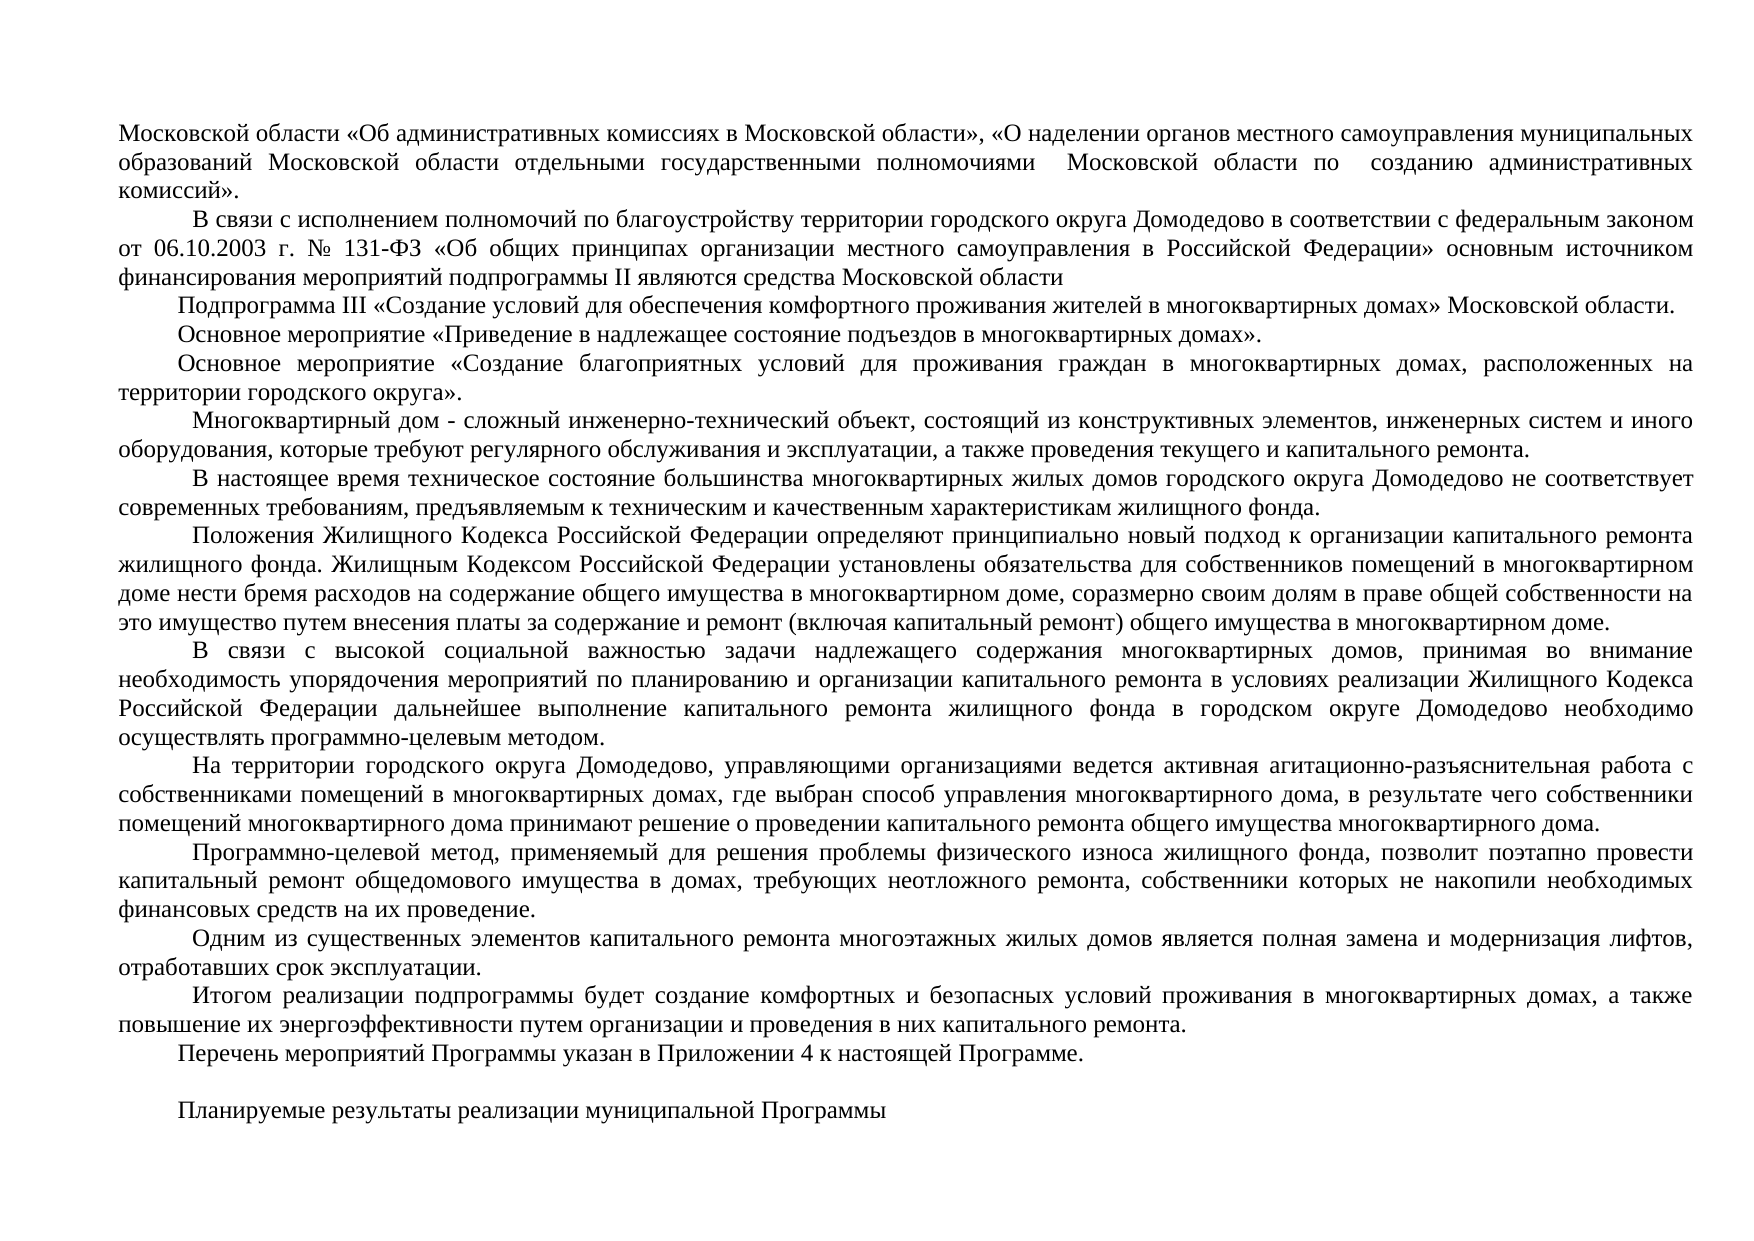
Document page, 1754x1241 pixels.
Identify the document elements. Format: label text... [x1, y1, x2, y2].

text Подпрограмма III «Создание условий для обеспечения комфортного проживания жителей в многоквартирных домах» Московской области. [118, 291, 1695, 319]
text Основное мероприятие «Приведение в надлежащее состояние подъездов в многоквартирных домах». [118, 319, 1695, 348]
text В связи с высокой социальной важностью задачи надлежащего содержания многоквартирных домов, принимая во внимание необходимость упорядочения мероприятий по планированию и организации капитального ремонта в условиях реализации Жилищного Кодекса Российской Федерации дальнейшее выполнение капитального ремонта жилищного фонда в городском округе Домодедово необходимо осуществлять программно-целевым методом. [118, 636, 1695, 751]
text В настоящее время техническое состояние большинства многоквартирных жилых домов городского округа Домодедово не соответствует современных требованиям, предъявляемым к техническим и качественным характеристикам жилищного фонда. [118, 463, 1695, 521]
text На территории городского округа Домодедово, управляющими организациями ведется активная агитационно-разъяснительная работа с собственниками помещений в многоквартирных домах, где выбран способ управления многоквартирного дома, в результате чего собственники помещений многоквартирного дома принимают решение о проведении капитального ремонта общего имущества многоквартирного дома. [118, 751, 1695, 837]
text Одним из существенных элементов капитального ремонта многоэтажных жилых домов является полная замена и модернизация лифтов, отработавших срок эксплуатации. [118, 923, 1695, 981]
text Основное мероприятие «Создание благоприятных условий для проживания граждан в многоквартирных домах, расположенных на территории городского округа». [118, 348, 1695, 406]
text Многоквартирный дом - сложный инженерно-технический объект, состоящий из конструктивных элементов, инженерных систем и иного оборудования, которые требуют регулярного обслуживания и эксплуатации, а также проведения текущего и капитального ремонта. [118, 406, 1695, 463]
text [118, 118, 1695, 204]
text Положения Жилищного Кодекса Российской Федерации определяют принципиально новый подход к организации капитального ремонта жилищного фонда. Жилищным Кодексом Российской Федерации установлены обязательства для собственников помещений в многоквартирном доме нести бремя расходов на содержание общего имущества в многоквартирном доме, соразмерно своим долям в праве общей собственности на это имущество путем внесения платы за содержание и ремонт (включая капитальный ремонт) общего имущества в многоквартирном доме. [118, 521, 1695, 636]
text Программно-целевой метод, применяемый для решения проблемы физического износа жилищного фонда, позволит поэтапно провести капитальный ремонт общедомового имущества в домах, требующих неотложного ремонта, собственники которых не накопили необходимых финансовых средств на их проведение. [118, 837, 1695, 923]
text В связи с исполнением полномочий по благоустройству территории городского округа Домодедово в соответствии с федеральным законом от 06.10.2003 г. № 131-ФЗ «Об общих принципах организации местного самоуправления в Российской Федерации» основным источником финансирования мероприятий подпрограммы II являются средства Московской области [118, 204, 1695, 291]
text Итогом реализации подпрограммы будет создание комфортных и безопасных условий проживания в многоквартирных домах, а также повышение их энергоэффективности путем организации и проведения в них капитального ремонта. [118, 981, 1695, 1038]
text Перечень мероприятий Программы указан в Приложении 4 к настоящей Программе. [118, 1038, 1695, 1067]
text Планируемые результаты реализации муниципальной Программы [177, 1096, 1695, 1124]
